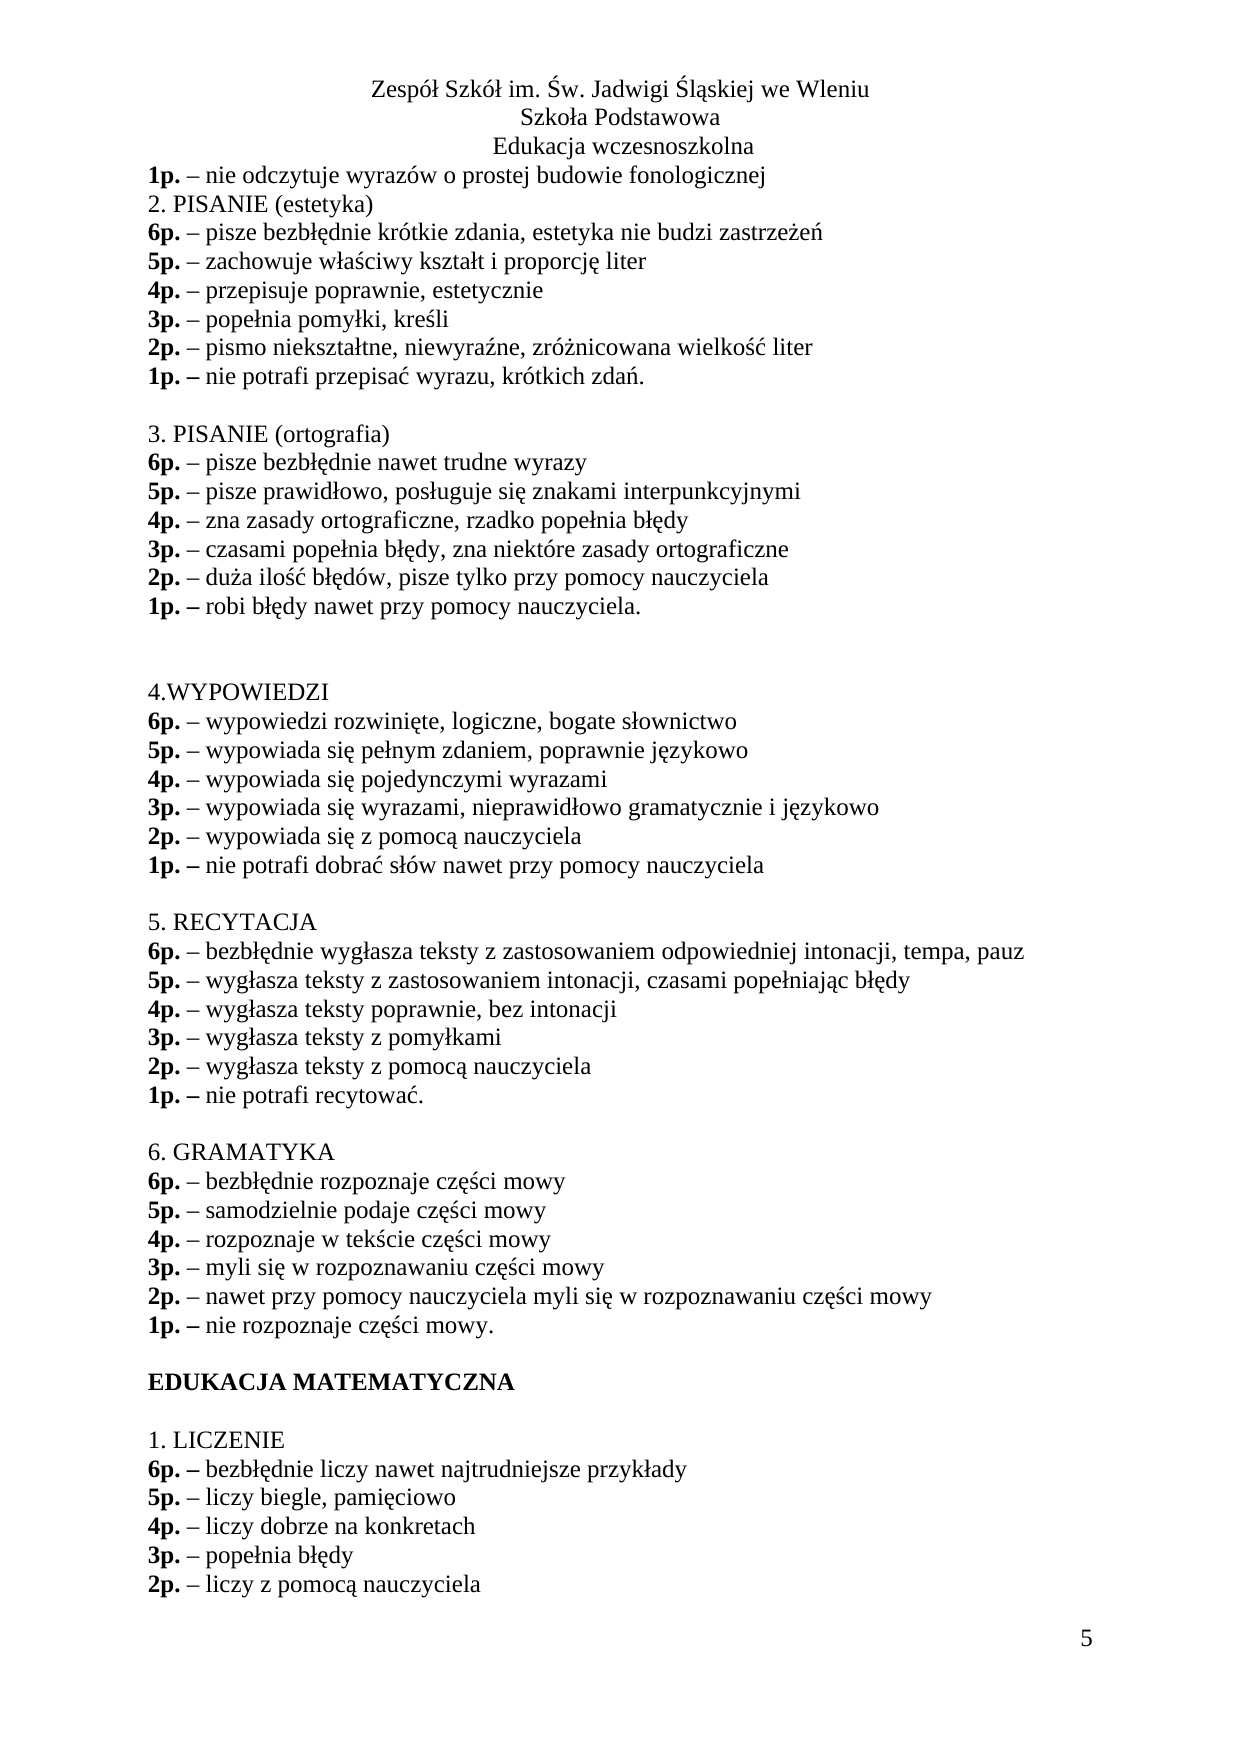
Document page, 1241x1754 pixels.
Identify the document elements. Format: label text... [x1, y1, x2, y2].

text 5p. – wypowiada się pełnym zdaniem, poprawnie językowo [148, 735, 1093, 764]
text 2p. – liczy z pomocą nauczyciela [148, 1569, 1093, 1597]
text 2p. – wygłasza teksty z pomocą nauczyciela [148, 1051, 1093, 1080]
text 6p. – pisze bezbłędnie nawet trudne wyrazy [148, 447, 1093, 476]
text 1p. – nie potrafi przepisać wyrazu, krótkich zdań. [148, 361, 1093, 390]
text 5p. – pisze prawidłowo, posługuje się znakami interpunkcyjnymi [148, 476, 1093, 505]
text 3p. – myli się w rozpoznawaniu części mowy [148, 1252, 1093, 1281]
text 6p. – bezbłędnie rozpoznaje części mowy [148, 1166, 1093, 1195]
text 5. RECYTACJA [148, 907, 1093, 936]
text 1p. – nie rozpoznaje części mowy. [148, 1310, 1093, 1339]
text 5p. – zachowuje właściwy kształt i proporcję liter [148, 246, 1093, 275]
text 1p. – nie odczytuje wyrazów o prostej budowie fonologicznej [148, 160, 1093, 189]
text 6p. – pisze bezbłędnie krótkie zdania, estetyka nie budzi zastrzeżeń [148, 217, 1093, 246]
subtitle 1. LICZENIE [148, 1425, 1093, 1454]
text 2. PISANIE (estetyka) [148, 189, 1093, 217]
text 4p. – liczy dobrze na konkretach [148, 1511, 1093, 1540]
text 1p. – nie potrafi dobrać słów nawet przy pomocy nauczyciela [148, 850, 1093, 879]
text 4p. – wygłasza teksty poprawnie, bez intonacji [148, 994, 1093, 1022]
text 3p. – popełnia błędy [148, 1540, 1093, 1569]
text 3. PISANIE (ortografia) [148, 419, 1093, 447]
text 3p. – wypowiada się wyrazami, nieprawidłowo gramatycznie i językowo [148, 792, 1093, 821]
text 5p. – wygłasza teksty z zastosowaniem intonacji, czasami popełniając błędy [148, 965, 1093, 994]
text 2p. – nawet przy pomocy nauczyciela myli się w rozpoznawaniu części mowy [148, 1281, 1093, 1310]
text 2p. – wypowiada się z pomocą nauczyciela [148, 821, 1093, 850]
text 6p. – bezbłędnie wygłasza teksty z zastosowaniem odpowiedniej intonacji, tempa, pauz [148, 936, 1093, 965]
text 5p. – liczy biegle, pamięciowo [148, 1482, 1093, 1511]
text 5p. – samodzielnie podaje części mowy [148, 1195, 1093, 1224]
text 3p. – czasami popełnia błędy, zna niektóre zasady ortograficzne [148, 534, 1093, 562]
text 3p. – wygłasza teksty z pomyłkami [148, 1022, 1093, 1051]
subtitle EDUKACJA MATEMATYCZNA [148, 1367, 1093, 1396]
text 1p. – robi błędy nawet przy pomocy nauczyciela. [148, 591, 1093, 620]
text 4p. – wypowiada się pojedynczymi wyrazami [148, 764, 1093, 792]
text 3p. – popełnia pomyłki, kreśli [148, 304, 1093, 332]
text 6p. – wypowiedzi rozwinięte, logiczne, bogate słownictwo [148, 706, 1093, 735]
text 4.WYPOWIEDZI [148, 677, 1093, 706]
text 2p. – duża ilość błędów, pisze tylko przy pomocy nauczyciela [148, 562, 1093, 591]
text 4p. – przepisuje poprawnie, estetycznie [148, 275, 1093, 304]
text 6. GRAMATYKA [148, 1137, 1093, 1166]
text 2p. – pismo niekształtne, niewyraźne, zróżnicowana wielkość liter [148, 332, 1093, 361]
text 1p. – nie potrafi recytować. [148, 1080, 1093, 1109]
text 4p. – rozpoznaje w tekście części mowy [148, 1224, 1093, 1252]
text 4p. – zna zasady ortograficzne, rzadko popełnia błędy [148, 505, 1093, 534]
text 6p. – bezbłędnie liczy nawet najtrudniejsze przykłady [148, 1454, 1093, 1482]
